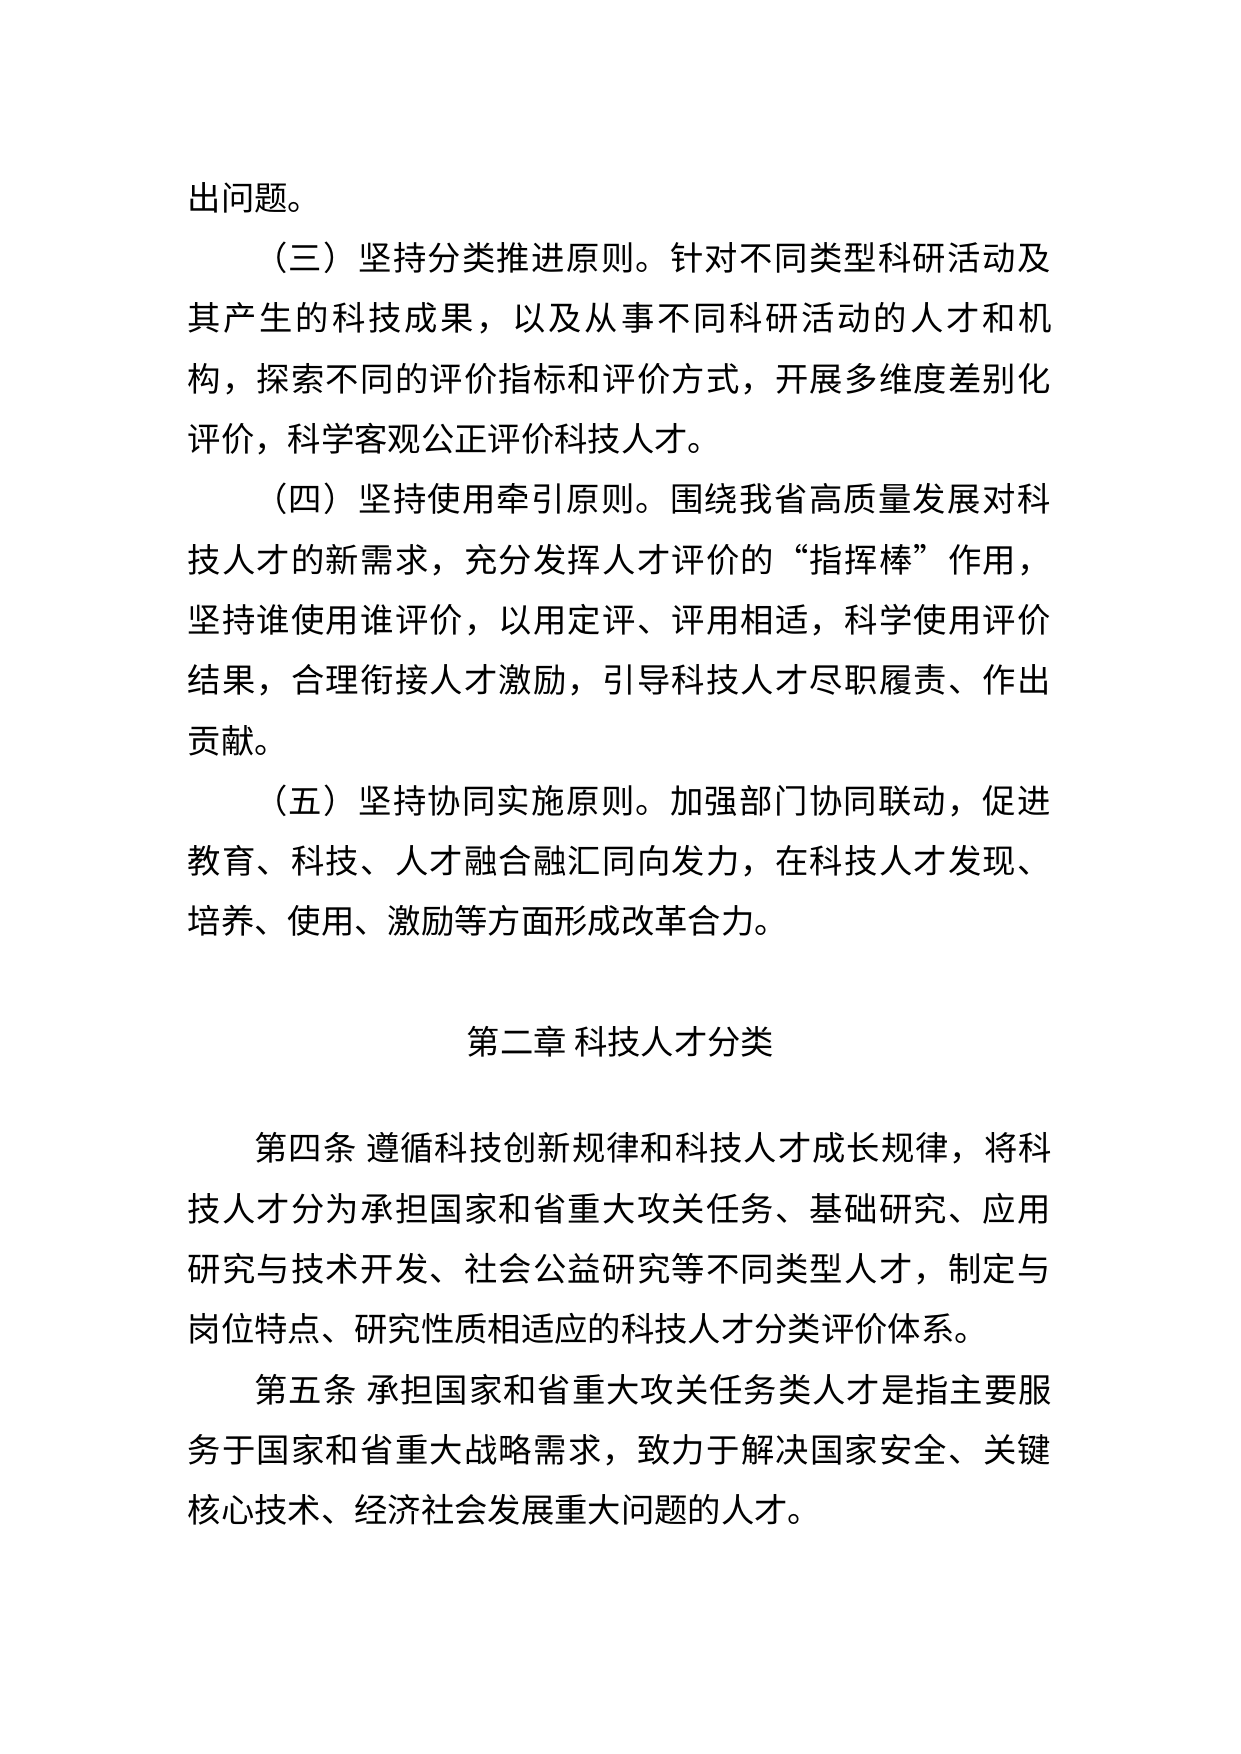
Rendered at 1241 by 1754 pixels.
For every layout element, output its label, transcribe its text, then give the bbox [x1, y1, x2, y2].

text 第五条 承担国家和省重大攻关任务类人才是指主要服务于国家和省重大战略需求，致力于解决国家安全、关键核心技术、经济社会发展重大问题的人才。 [187, 1354, 1053, 1535]
text （五）坚持协同实施原则。加强部门协同联动，促进教育、科技、人才融合融汇同向发力，在科技人才发现、培养、使用、激励等方面形成改革合力。 [187, 765, 1053, 946]
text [187, 162, 1053, 222]
text 第四条 遵循科技创新规律和科技人才成长规律，将科技人才分为承担国家和省重大攻关任务、基础研究、应用研究与技术开发、社会公益研究等不同类型人才，制定与岗位特点、研究性质相适应的科技人才分类评价体系。 [187, 1113, 1053, 1354]
text （四）坚持使用牵引原则。围绕我省高质量发展对科技人才的新需求，充分发挥人才评价的“指挥棒”作用，坚持谁使用谁评价，以用定评、评用相适，科学使用评价结果，合理衔接人才激励，引导科技人才尽职履责、作出贡献。 [187, 463, 1053, 765]
text 第二章 科技人才分类 [187, 1006, 1053, 1067]
text （三）坚持分类推进原则。针对不同类型科研活动及其产生的科技成果，以及从事不同科研活动的人才和机构，探索不同的评价指标和评价方式，开展多维度差别化评价，科学客观公正评价科技人才。 [187, 222, 1053, 463]
